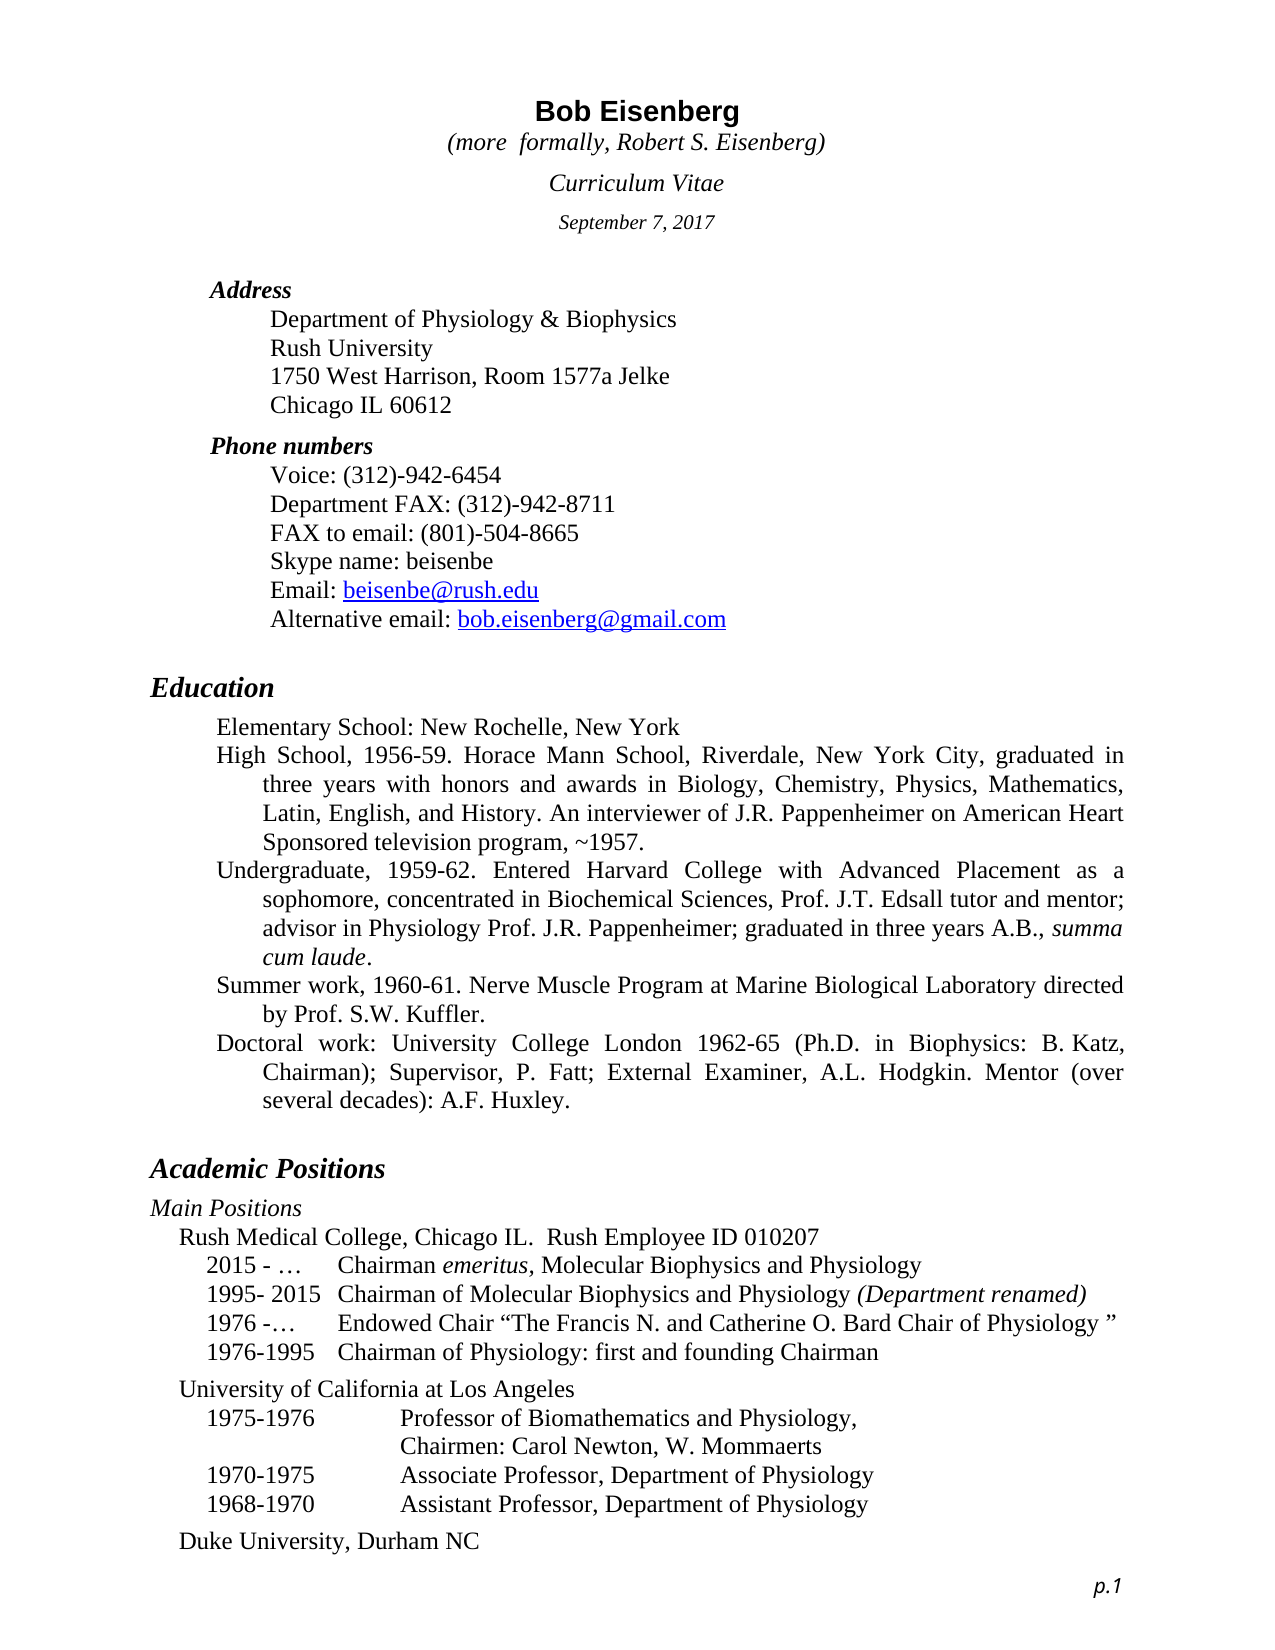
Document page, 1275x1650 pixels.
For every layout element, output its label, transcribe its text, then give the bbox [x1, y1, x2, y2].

text Education [150, 670, 1125, 703]
text Curriculum Vitae [150, 168, 1125, 197]
text Phone numbers [210, 431, 1125, 460]
text Chairmen: Carol Newton, W. Mommaerts [179, 1431, 1125, 1460]
text 1976-1995 Chairman of Physiology: first and founding Chairman [178, 1337, 1125, 1366]
text Elementary School: New Rochelle, New York [216, 712, 1125, 740]
text Department FAX: (312)-942-8711 [270, 489, 1125, 518]
text 1976 -… Endowed Chair “The Francis N. and Catherine O. Bard Chair of Physiology ” [178, 1308, 1125, 1337]
text Skype name: beisenbe [270, 546, 1125, 575]
text 1750 West Harrison, Room 1577a Jelke [270, 361, 1125, 390]
text Email: beisenbe@rush.edu [270, 575, 1125, 604]
text Rush Medical College, Chicago IL. Rush Employee ID 010207 [178, 1222, 1125, 1251]
text Voice: (312)-942-6454 [270, 460, 1125, 489]
text September 7, 2017 [150, 210, 1125, 234]
text Bob Eisenberg [150, 94, 1125, 127]
text 2015 - … Chairman emeritus, Molecular Biophysics and Physiology [178, 1251, 1125, 1279]
text Rush University [270, 333, 1125, 361]
text 1968-1970 Assistant Professor, Department of Physiology [179, 1489, 1125, 1518]
text 1995- 2015 Chairman of Molecular Biophysics and Physiology (Department renamed) [178, 1279, 1125, 1308]
text 1970-1975 Associate Professor, Department of Physiology [179, 1460, 1125, 1489]
text Duke University, Durham NC [178, 1526, 1125, 1555]
text Academic Positions [150, 1151, 1125, 1185]
text Address [210, 275, 1125, 304]
text High School, 1956-59. Horace Mann School, Riverdale, New York City, graduated in three years with honors and awards in Biology, Chemistry, Physics, Mathematics, Latin, English, and History. An interviewer of J.R. Pappenheimer on American Heart Sponsored television program, ~1957. [216, 740, 1125, 855]
text Undergraduate, 1959-62. Entered Harvard College with Advanced Placement as a sophomore, concentrated in Biochemical Sciences, Prof. J.T. Edsall tutor and mentor; advisor in Physiology Prof. J.R. Pappenheimer; graduated in three years A.B., summa cum laude. [216, 855, 1125, 970]
text Doctoral work: University College London 1962-65 (Ph.D. in Biophysics: B. Katz, Chairman); Supervisor, P. Fatt; External Examiner, A.L. Hodgkin. Mentor (over several decades): A.F. Huxley. [216, 1028, 1125, 1114]
text (more formally, Robert S. Eisenberg) [150, 127, 1125, 156]
text Department of Physiology & Biophysics [270, 304, 1125, 333]
text Main Positions [150, 1193, 1125, 1222]
text Alternative email: bob.eisenberg@gmail.com [270, 604, 1125, 633]
text FAX to email: (801)-504-8665 [270, 518, 1125, 546]
text University of California at Los Angeles [178, 1374, 1125, 1403]
text 1975-1976 Professor of Biomathematics and Physiology, [179, 1403, 1125, 1431]
text Chicago IL 60612 [270, 390, 1125, 419]
text Summer work, 1960-61. Nerve Muscle Program at Marine Biological Laboratory directed by Prof. S.W. Kuffler. [216, 970, 1125, 1028]
